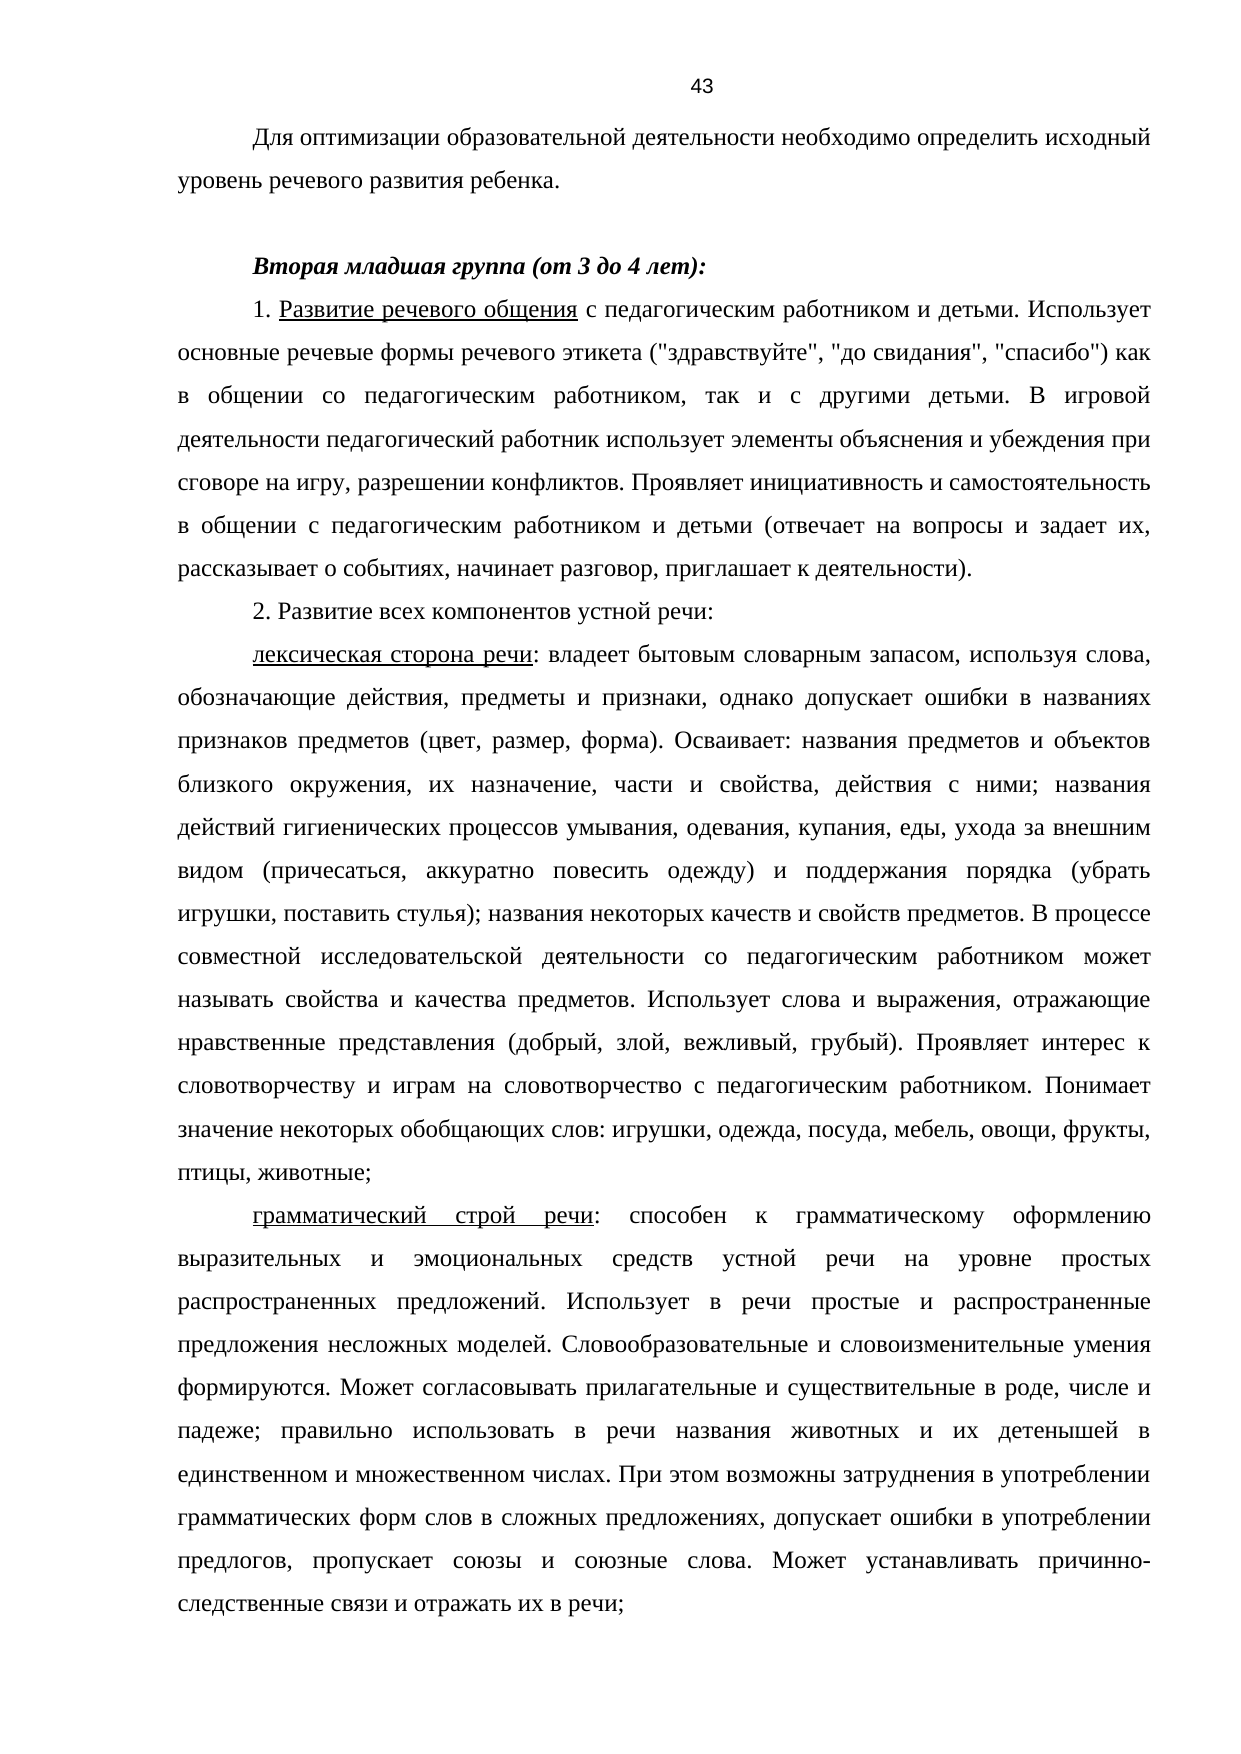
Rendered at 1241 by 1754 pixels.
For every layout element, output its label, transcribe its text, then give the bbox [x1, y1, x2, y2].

text Вторая младшая группа (от 3 до 4 лет): [177, 251, 1152, 280]
text 2. Развитие всех компонентов устной речи: [177, 596, 1152, 625]
text Для оптимизации образовательной деятельности необходимо определить исходный уровень речевого развития ребенка. [177, 122, 1152, 194]
text грамматический строй речи: способен к грамматическому оформлению выразительных и эмоциональных средств устной речи на уровне простых распространенных предложений. Использует в речи простые и распространенные предложения несложных моделей. Словообразовательные и словоизменительные умения формируются. Может согласовывать прилагательные и существительные в роде, числе и падеже; правильно использовать в речи названия животных и их детенышей в единственном и множественном числах. При этом возможны затруднения в употреблении грамматических форм слов в сложных предложениях, допускает ошибки в употреблении предлогов, пропускает союзы и союзные слова. Может устанавливать причинно-следственные связи и отражать их в речи; [177, 1200, 1152, 1617]
text 1. Развитие речевого общения с педагогическим работником и детьми. Использует основные речевые формы речевого этикета ("здравствуйте", "до свидания", "спасибо") как в общении со педагогическим работником, так и с другими детьми. В игровой деятельности педагогический работник использует элементы объяснения и убеждения при сговоре на игру, разрешении конфликтов. Проявляет инициативность и самостоятельность в общении с педагогическим работником и детьми (отвечает на вопросы и задает их, рассказывает о событиях, начинает разговор, приглашает к деятельности). [177, 294, 1152, 582]
text лексическая сторона речи: владеет бытовым словарным запасом, используя слова, обозначающие действия, предметы и признаки, однако допускает ошибки в названиях признаков предметов (цвет, размер, форма). Осваивает: названия предметов и объектов близкого окружения, их назначение, части и свойства, действия с ними; названия действий гигиенических процессов умывания, одевания, купания, еды, ухода за внешним видом (причесаться, аккуратно повесить одежду) и поддержания порядка (убрать игрушки, поставить стулья); названия некоторых качеств и свойств предметов. В процессе совместной исследовательской деятельности со педагогическим работником может называть свойства и качества предметов. Использует слова и выражения, отражающие нравственные представления (добрый, злой, вежливый, грубый). Проявляет интерес к словотворчеству и играм на словотворчество с педагогическим работником. Понимает значение некоторых обобщающих слов: игрушки, одежда, посуда, мебель, овощи, фрукты, птицы, животные; [177, 639, 1152, 1186]
